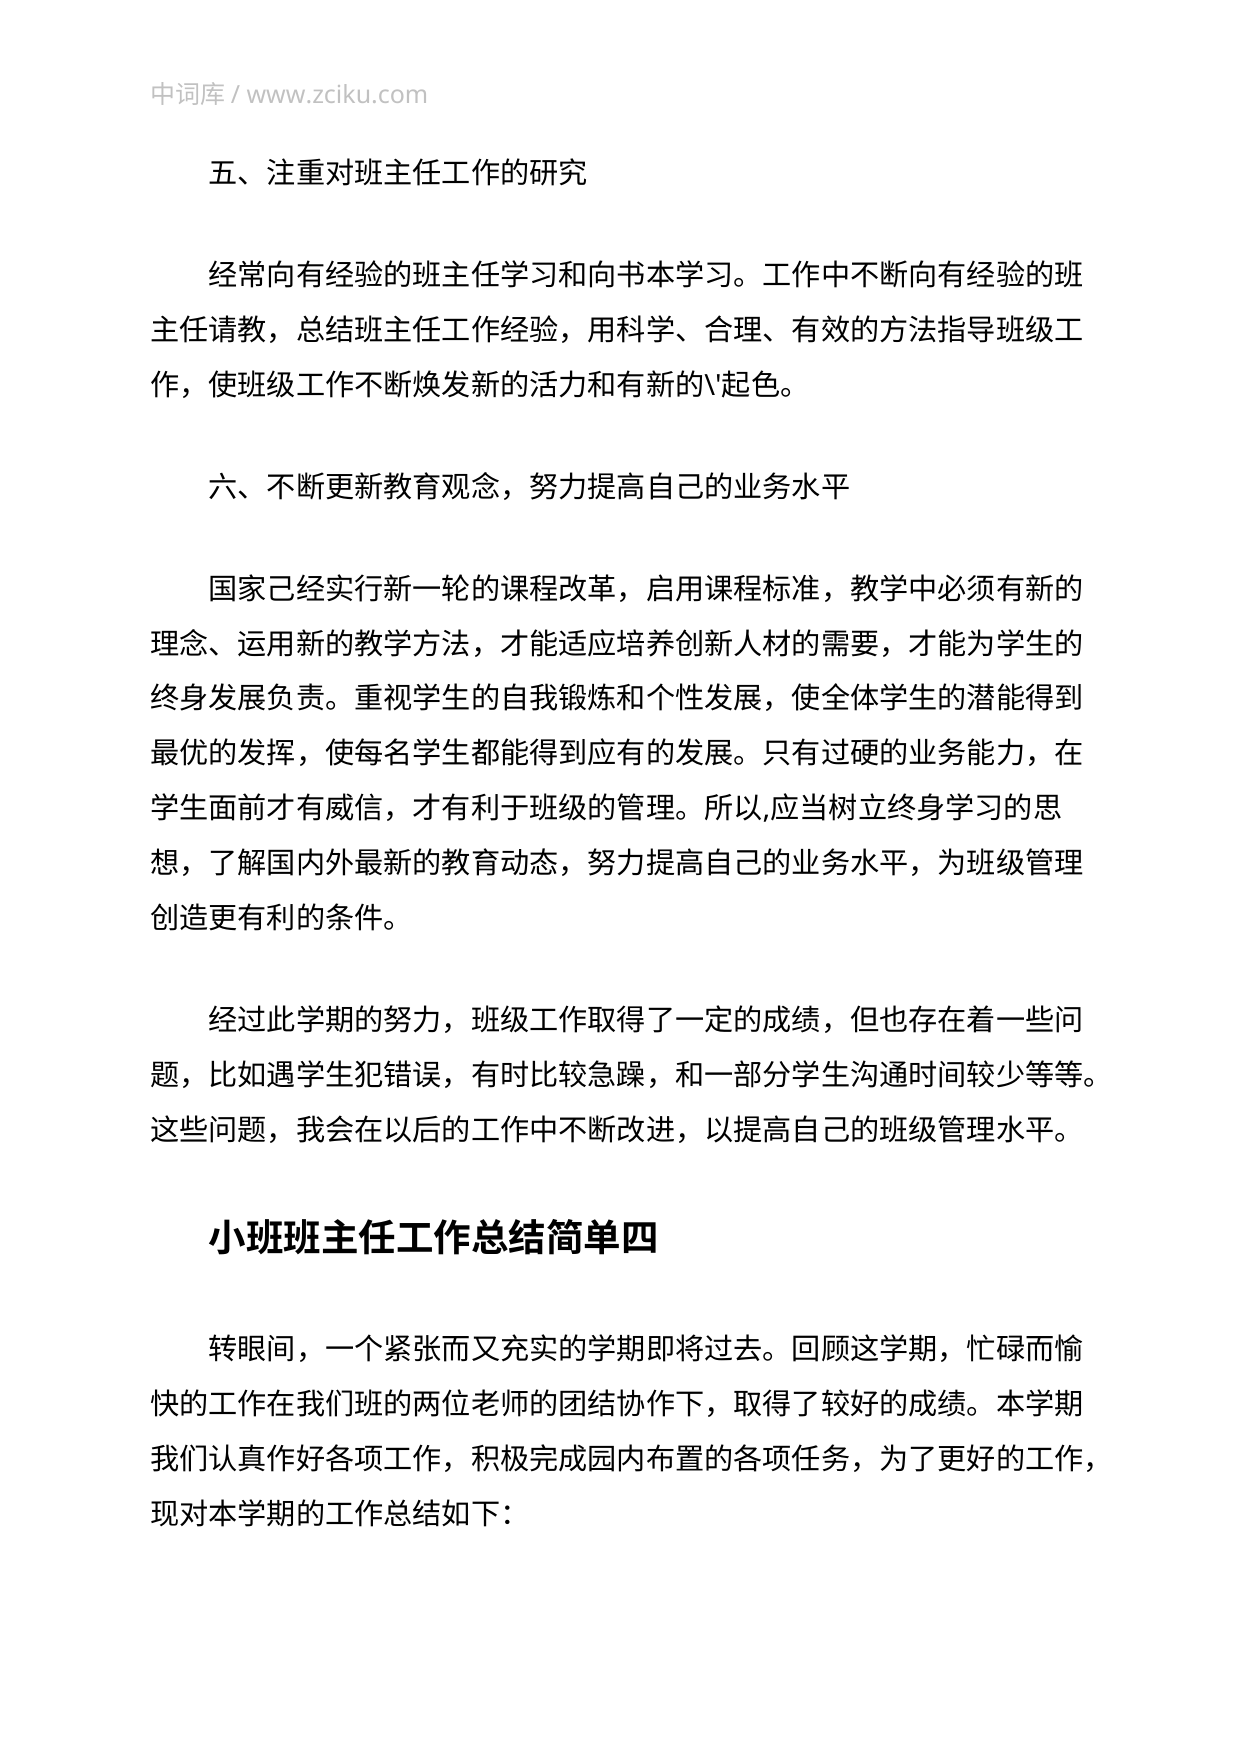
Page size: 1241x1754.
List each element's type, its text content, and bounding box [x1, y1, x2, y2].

text 经常向有经验的班主任学习和向书本学习。工作中不断向有经验的班主任请教，总结班主任工作经验，用科学、合理、有效的方法指导班级工作，使班级工作不断焕发新的活力和有新的\'起色。 [150, 252, 1090, 404]
text 国家己经实行新一轮的课程改革，启用课程标准，教学中必须有新的理念、运用新的教学方法，才能适应培养创新人材的需要，才能为学生的终身发展负责。重视学生的自我锻炼和个性发展，使全体学生的潜能得到最优的发挥，使每名学生都能得到应有的发展。只有过硬的业务能力，在学生面前才有威信，才有利于班级的管理。所以,应当树立终身学习的思想，了解国内外最新的教育动态，努力提高自己的业务水平，为班级管理创造更有利的条件。 [150, 565, 1090, 937]
text 五、注重对班主任工作的研究 [150, 150, 1090, 192]
text 经过此学期的努力，班级工作取得了一定的成绩，但也存在着一些问题，比如遇学生犯错误，有时比较急躁，和一部分学生沟通时间较少等等。这些问题，我会在以后的工作中不断改进，以提高自己的班级管理水平。 [150, 997, 1090, 1149]
text 六、不断更新教育观念，努力提高自己的业务水平 [150, 463, 1090, 506]
text 转眼间，一个紧张而又充实的学期即将过去。回顾这学期，忙碌而愉快的工作在我们班的两位老师的团结协作下，取得了较好的成绩。本学期我们认真作好各项工作，积极完成园内布置的各项任务，为了更好的工作，现对本学期的工作总结如下： [150, 1326, 1090, 1532]
text 小班班主任工作总结简单四 [150, 1208, 1090, 1262]
